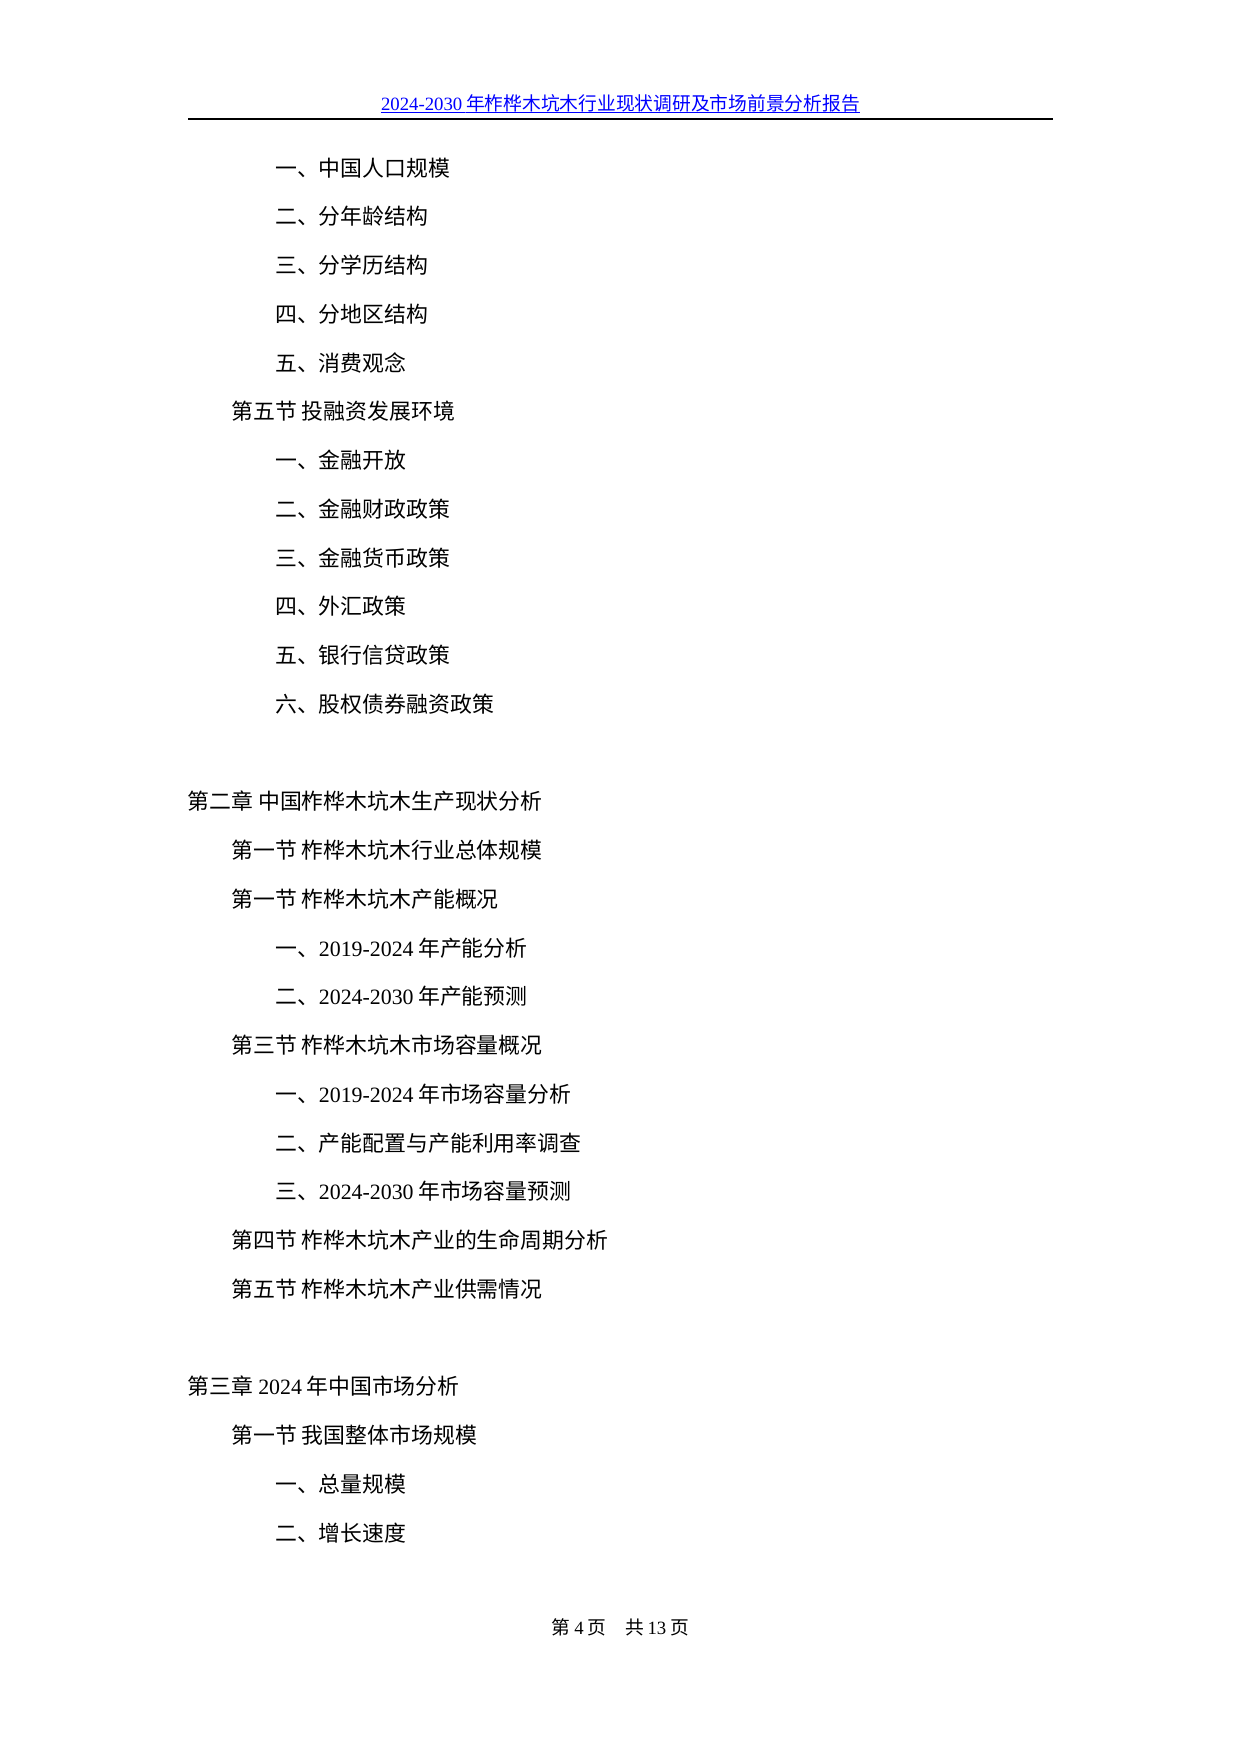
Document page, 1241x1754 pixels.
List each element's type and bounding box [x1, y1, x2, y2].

text [187, 150, 1053, 1548]
